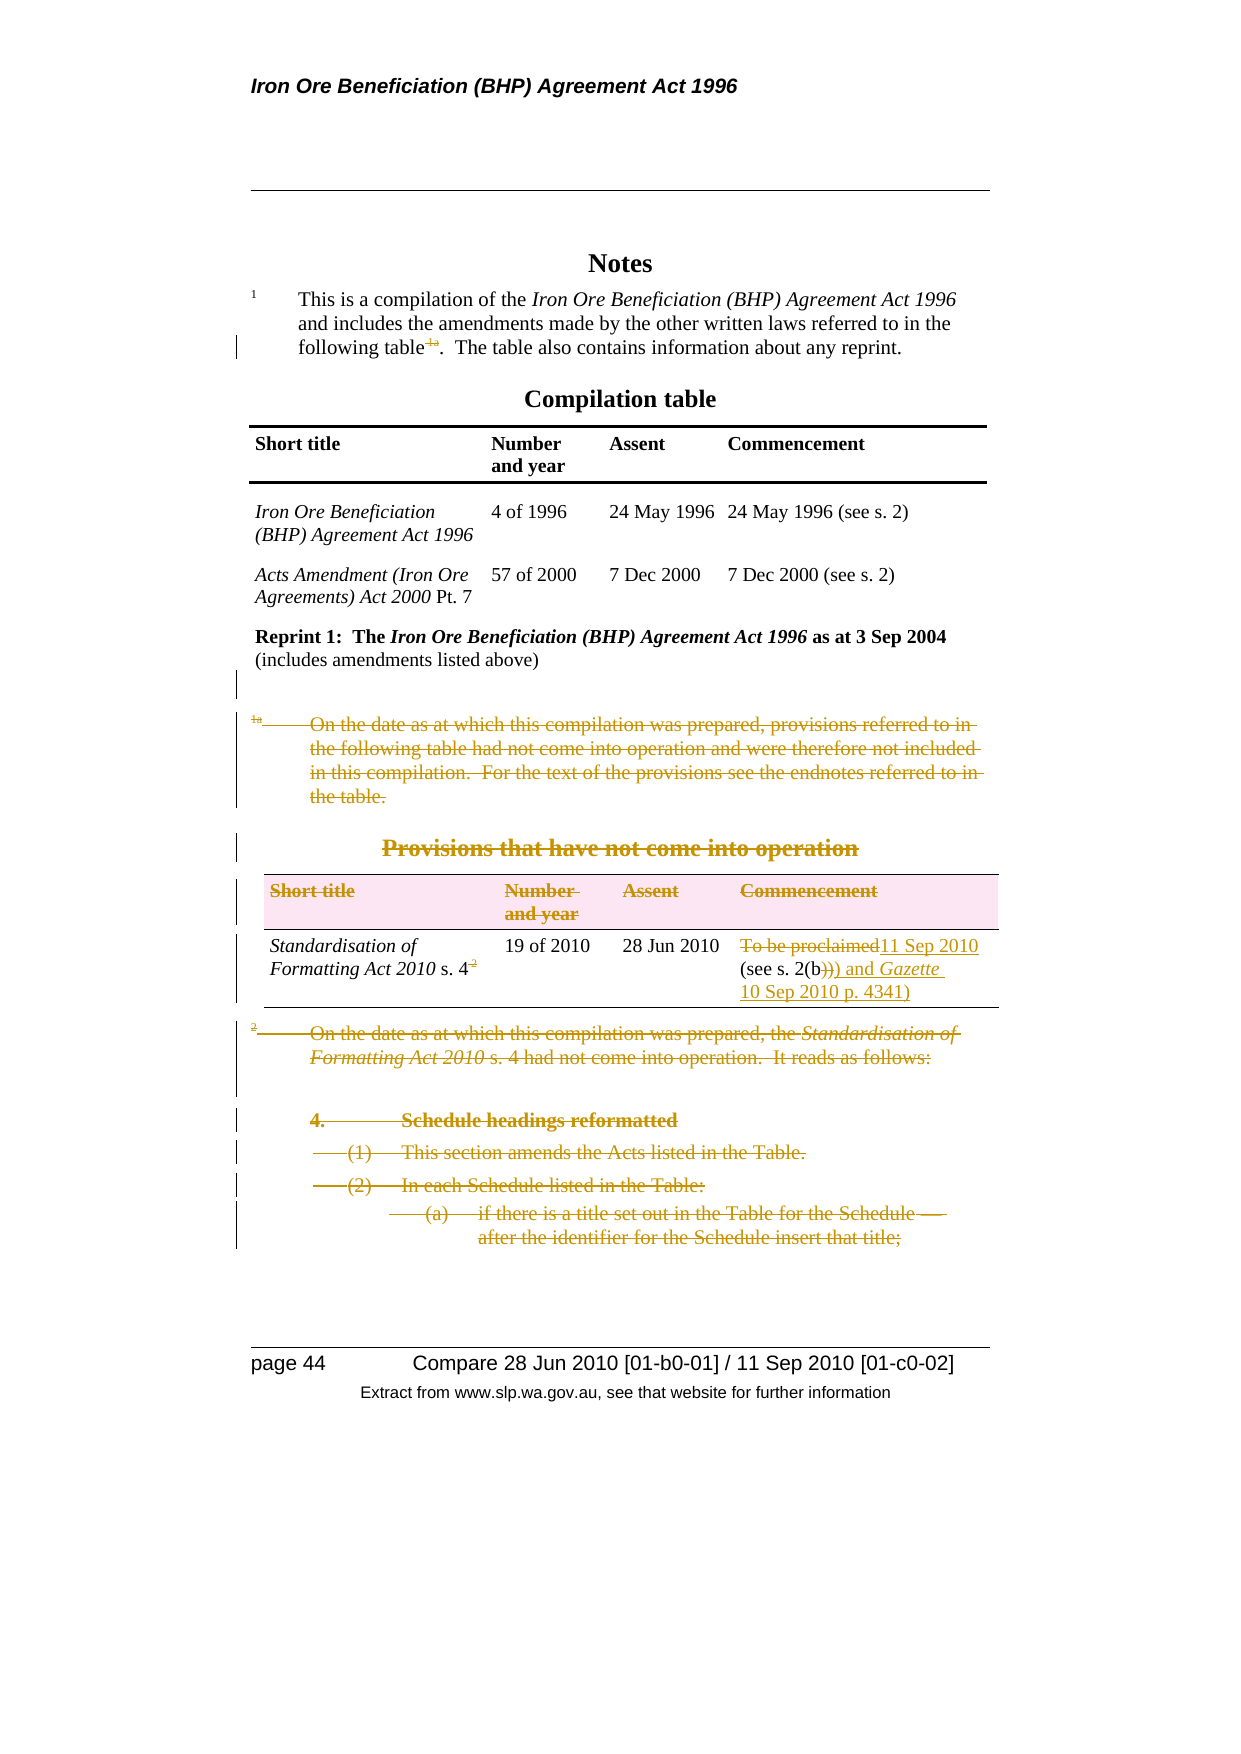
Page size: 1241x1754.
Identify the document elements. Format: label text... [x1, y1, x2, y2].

table_cell 7 Dec 2000 [603, 546, 721, 608]
subtitle Compilation table [251, 384, 990, 413]
table_cell 57 of 2000 [485, 546, 603, 608]
table_cell 7 Dec 2000 (see s. 2) [721, 546, 987, 608]
table_header Short title [249, 428, 485, 481]
table_cell Iron Ore Beneficiation (BHP) Agreement Act 1996 [249, 484, 485, 546]
table_header Commencement [721, 428, 987, 481]
subtitle Notes [251, 247, 990, 279]
table_cell 24 May 1996 (see s. 2) [721, 484, 987, 546]
table_cell Reprint 1: The Iron Ore Beneficiation (BHP) Agreement Act 1996 as at 3 Sep 2004 (includes amendments listed above) [249, 608, 987, 670]
table_header Assent [603, 428, 721, 481]
table_header Number and year [485, 428, 603, 481]
table_cell Acts Amendment (Iron Ore Agreements) Act 2000 Pt. 7 [249, 546, 485, 608]
table_cell 24 May 1996 [603, 484, 721, 546]
table_cell Standardisation of Formatting Act 2010 s. 4 [264, 930, 498, 1007]
table_cell 19 of 2010 [499, 930, 616, 1007]
text 1 This is a compilation of the Iron Ore Beneficiation (BHP) Agreement Act 1996 and includes the amendments made by the other written laws referred to in the following table. The table also contains information about any reprint. [251, 287, 990, 359]
table_cell (see s. 2(b [734, 930, 998, 1007]
table_cell 28 Jun 2010 [616, 930, 734, 1007]
table_cell 4 of 1996 [485, 484, 603, 546]
